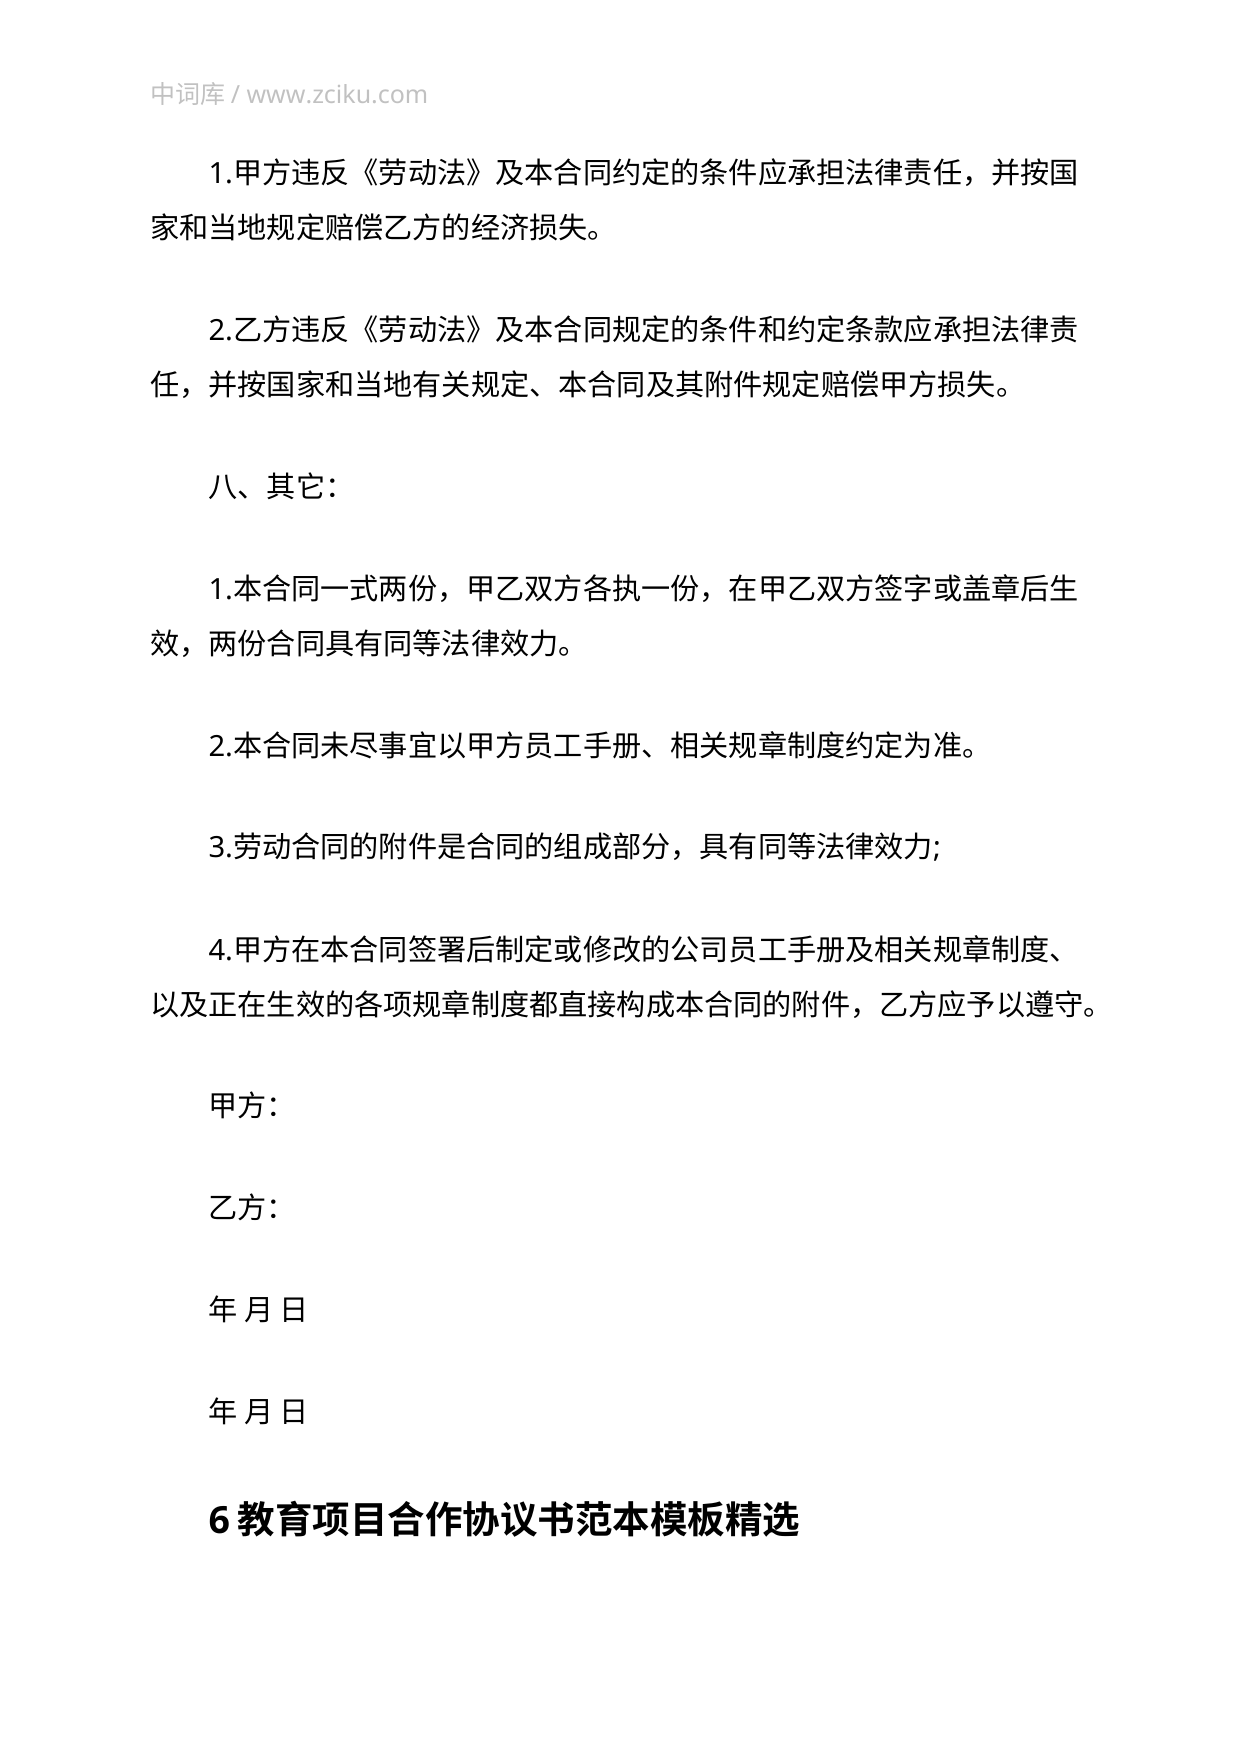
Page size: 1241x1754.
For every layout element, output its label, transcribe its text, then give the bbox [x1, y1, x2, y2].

text 6教育项目合作协议书范本模板精选 [150, 1490, 1090, 1544]
text 甲方： [150, 1083, 1090, 1125]
text 2.乙方违反《劳动法》及本合同规定的条件和约定条款应承担法律责任，并按国家和当地有关规定、本合同及其附件规定赔偿甲方损失。 [150, 307, 1090, 404]
text 3.劳动合同的附件是合同的组成部分，具有同等法律效力; [150, 824, 1090, 866]
text 年 月 日 [150, 1388, 1090, 1430]
text 4.甲方在本合同签署后制定或修改的公司员工手册及相关规章制度、以及正在生效的各项规章制度都直接构成本合同的附件，乙方应予以遵守。 [150, 926, 1090, 1023]
text 八、其它： [150, 463, 1090, 506]
text 2.本合同未尽事宜以甲方员工手册、相关规章制度约定为准。 [150, 722, 1090, 764]
text 1.本合同一式两份，甲乙双方各执一份，在甲乙双方签字或盖章后生效，两份合同具有同等法律效力。 [150, 565, 1090, 663]
text 年 月 日 [150, 1286, 1090, 1329]
text 1.甲方违反《劳动法》及本合同约定的条件应承担法律责任，并按国家和当地规定赔偿乙方的经济损失。 [150, 150, 1090, 247]
text 乙方： [150, 1184, 1090, 1227]
